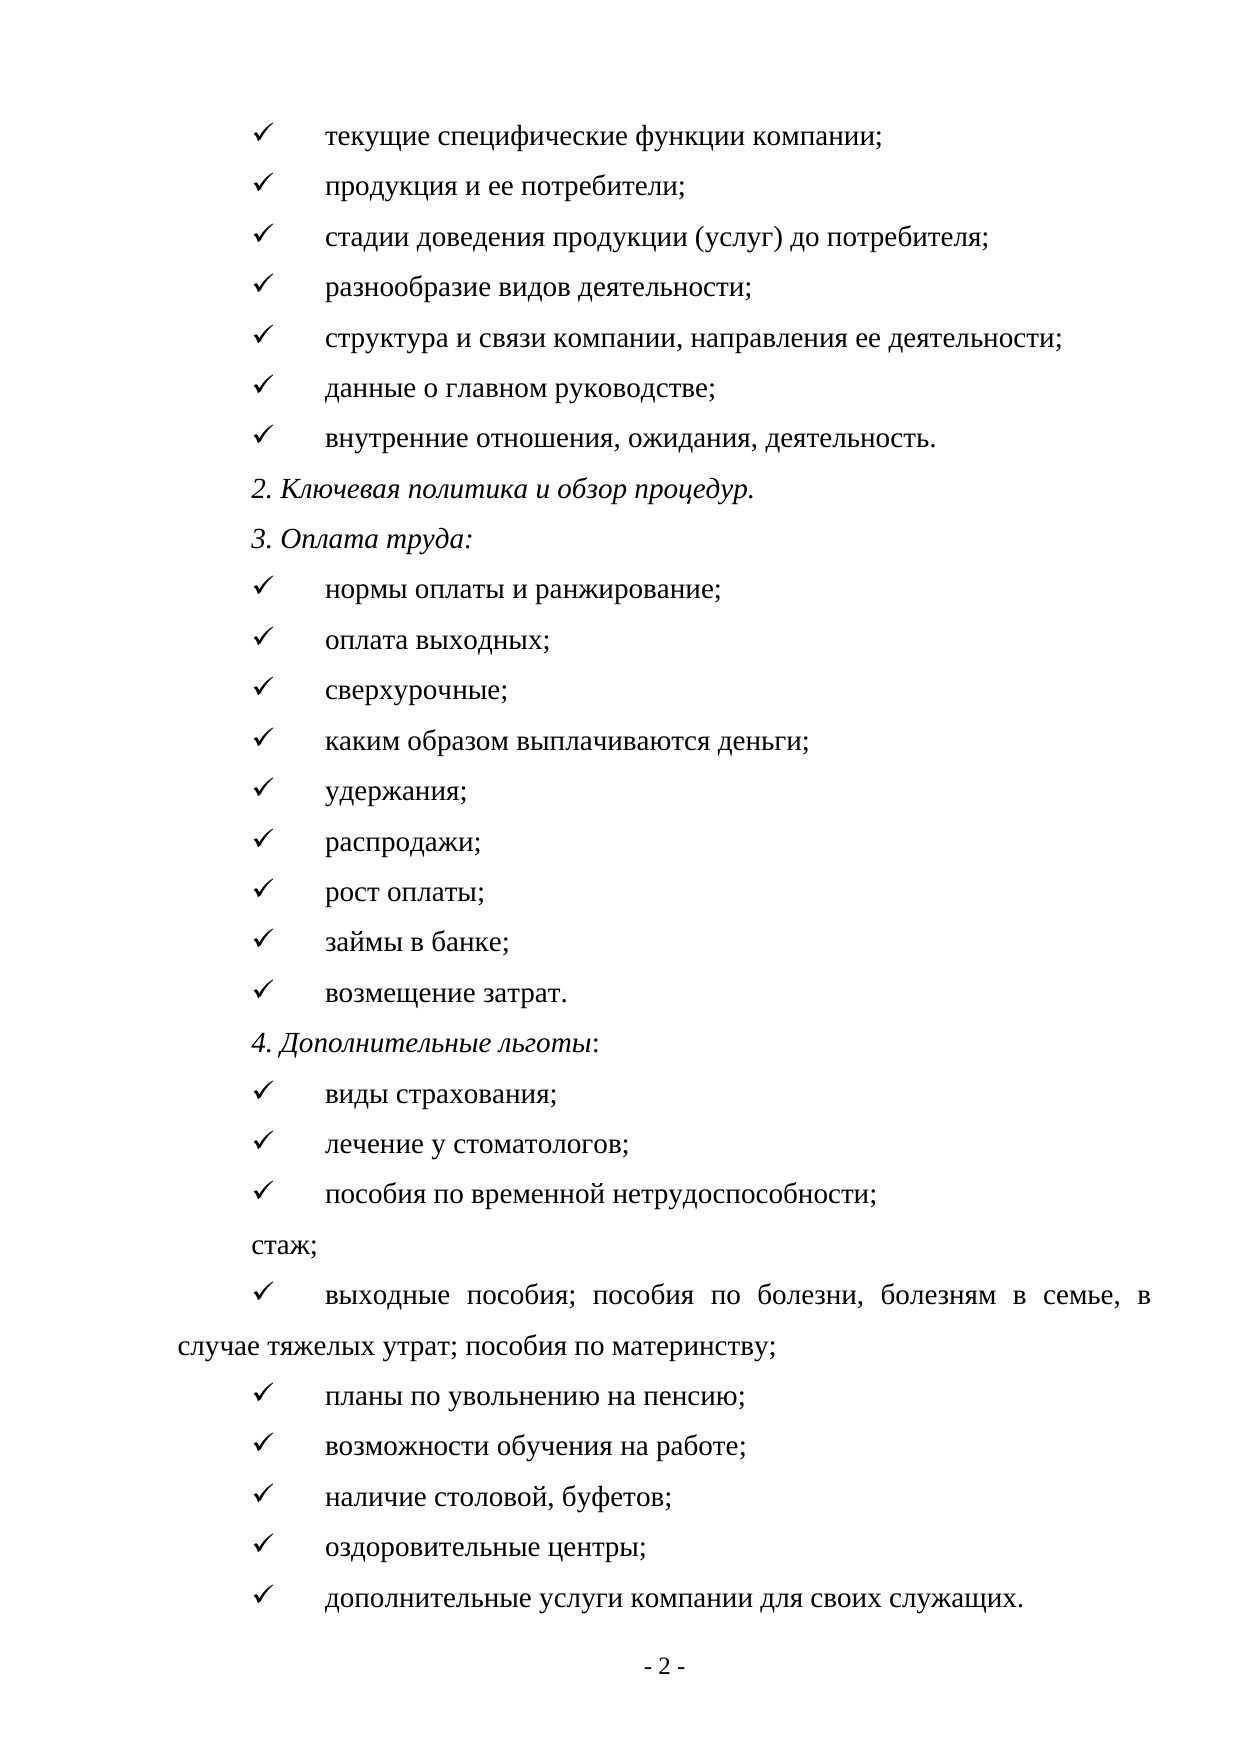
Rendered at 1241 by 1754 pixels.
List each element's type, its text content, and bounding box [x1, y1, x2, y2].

list пособия по временной нетрудоспособности; [177, 1177, 1152, 1210]
list виды страхования; [177, 1076, 1152, 1109]
list рост оплаты; [177, 874, 1152, 908]
list продукция и ее потребители; [177, 168, 1152, 202]
list внутренние отношения, ожидания, деятельность. [177, 421, 1152, 454]
list наличие столовой, буфетов; [177, 1479, 1152, 1512]
list возможности обучения на работе; [177, 1428, 1152, 1462]
list нормы оплаты и ранжирование; [177, 572, 1152, 605]
list данные о главном руководстве; [177, 370, 1152, 404]
list дополнительные услуги компании для своих служащих. [177, 1580, 1152, 1613]
text 4. Дополнительные льготы: [177, 1025, 1152, 1059]
list разнообразие видов деятельности; [177, 269, 1152, 303]
list сверхурочные; [177, 672, 1152, 706]
list возмещение затрат. [177, 975, 1152, 1009]
list текущие специфические функции компании; [177, 118, 1152, 152]
list оздоровительные центры; [177, 1529, 1152, 1563]
list удержания; [177, 773, 1152, 807]
list лечение у стоматологов; [177, 1126, 1152, 1160]
list распродажи; [177, 824, 1152, 857]
list выходные пособия; пособия по болезни, болезням в семье, в случае тяжелых утрат; пособия по материнству; [177, 1277, 1152, 1361]
list структура и связи компании, направления ее деятельности; [177, 320, 1152, 353]
text 3. Оплата труда: [177, 521, 1152, 555]
text стаж; [177, 1227, 1152, 1261]
text 2. Ключевая политика и обзор процедур. [177, 471, 1152, 504]
list оплата выходных; [177, 622, 1152, 656]
list планы по увольнению на пенсию; [177, 1378, 1152, 1412]
list каким образом выплачиваются деньги; [177, 723, 1152, 757]
list займы в банке; [177, 924, 1152, 958]
list стадии доведения продукции (услуг) до потребителя; [177, 219, 1152, 253]
